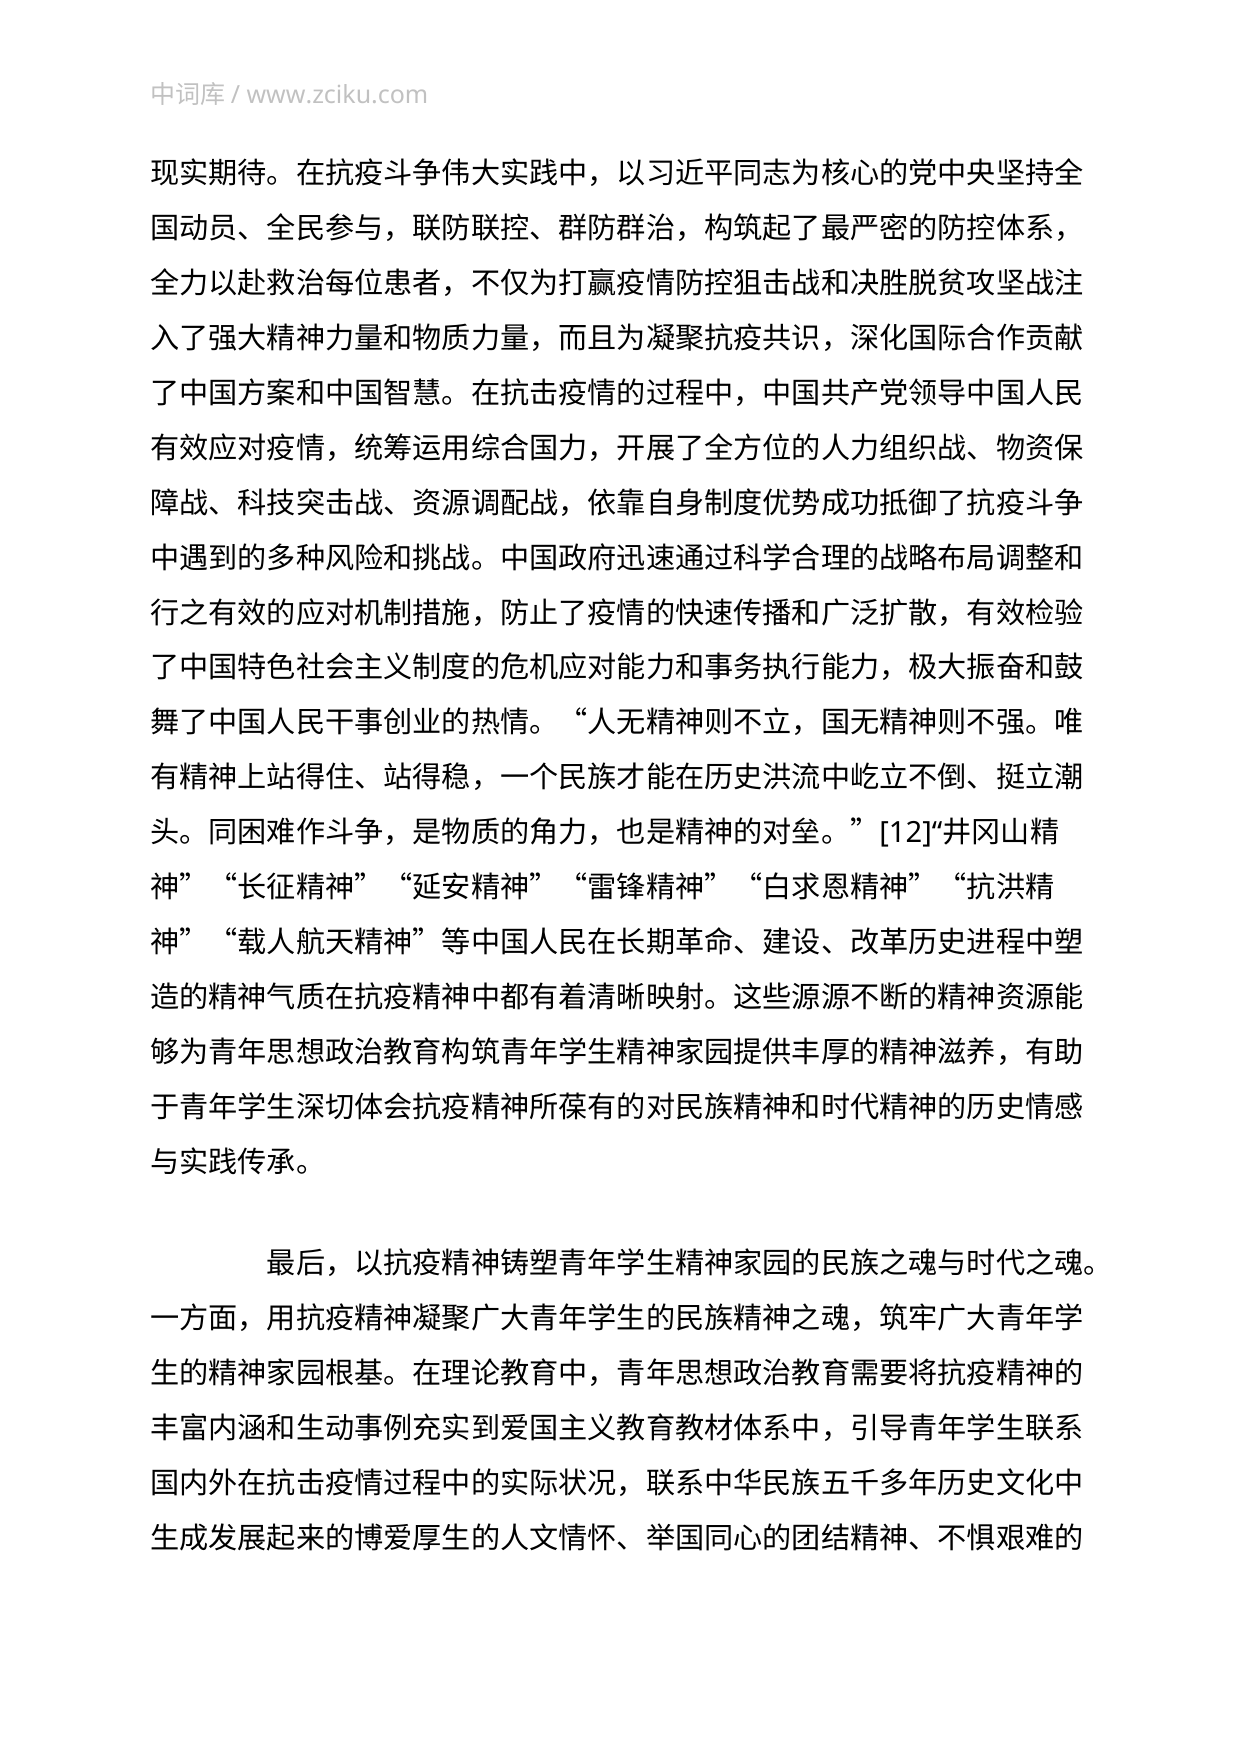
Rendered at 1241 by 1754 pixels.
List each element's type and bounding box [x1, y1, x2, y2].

text [150, 150, 1090, 1181]
text [150, 1240, 1090, 1557]
